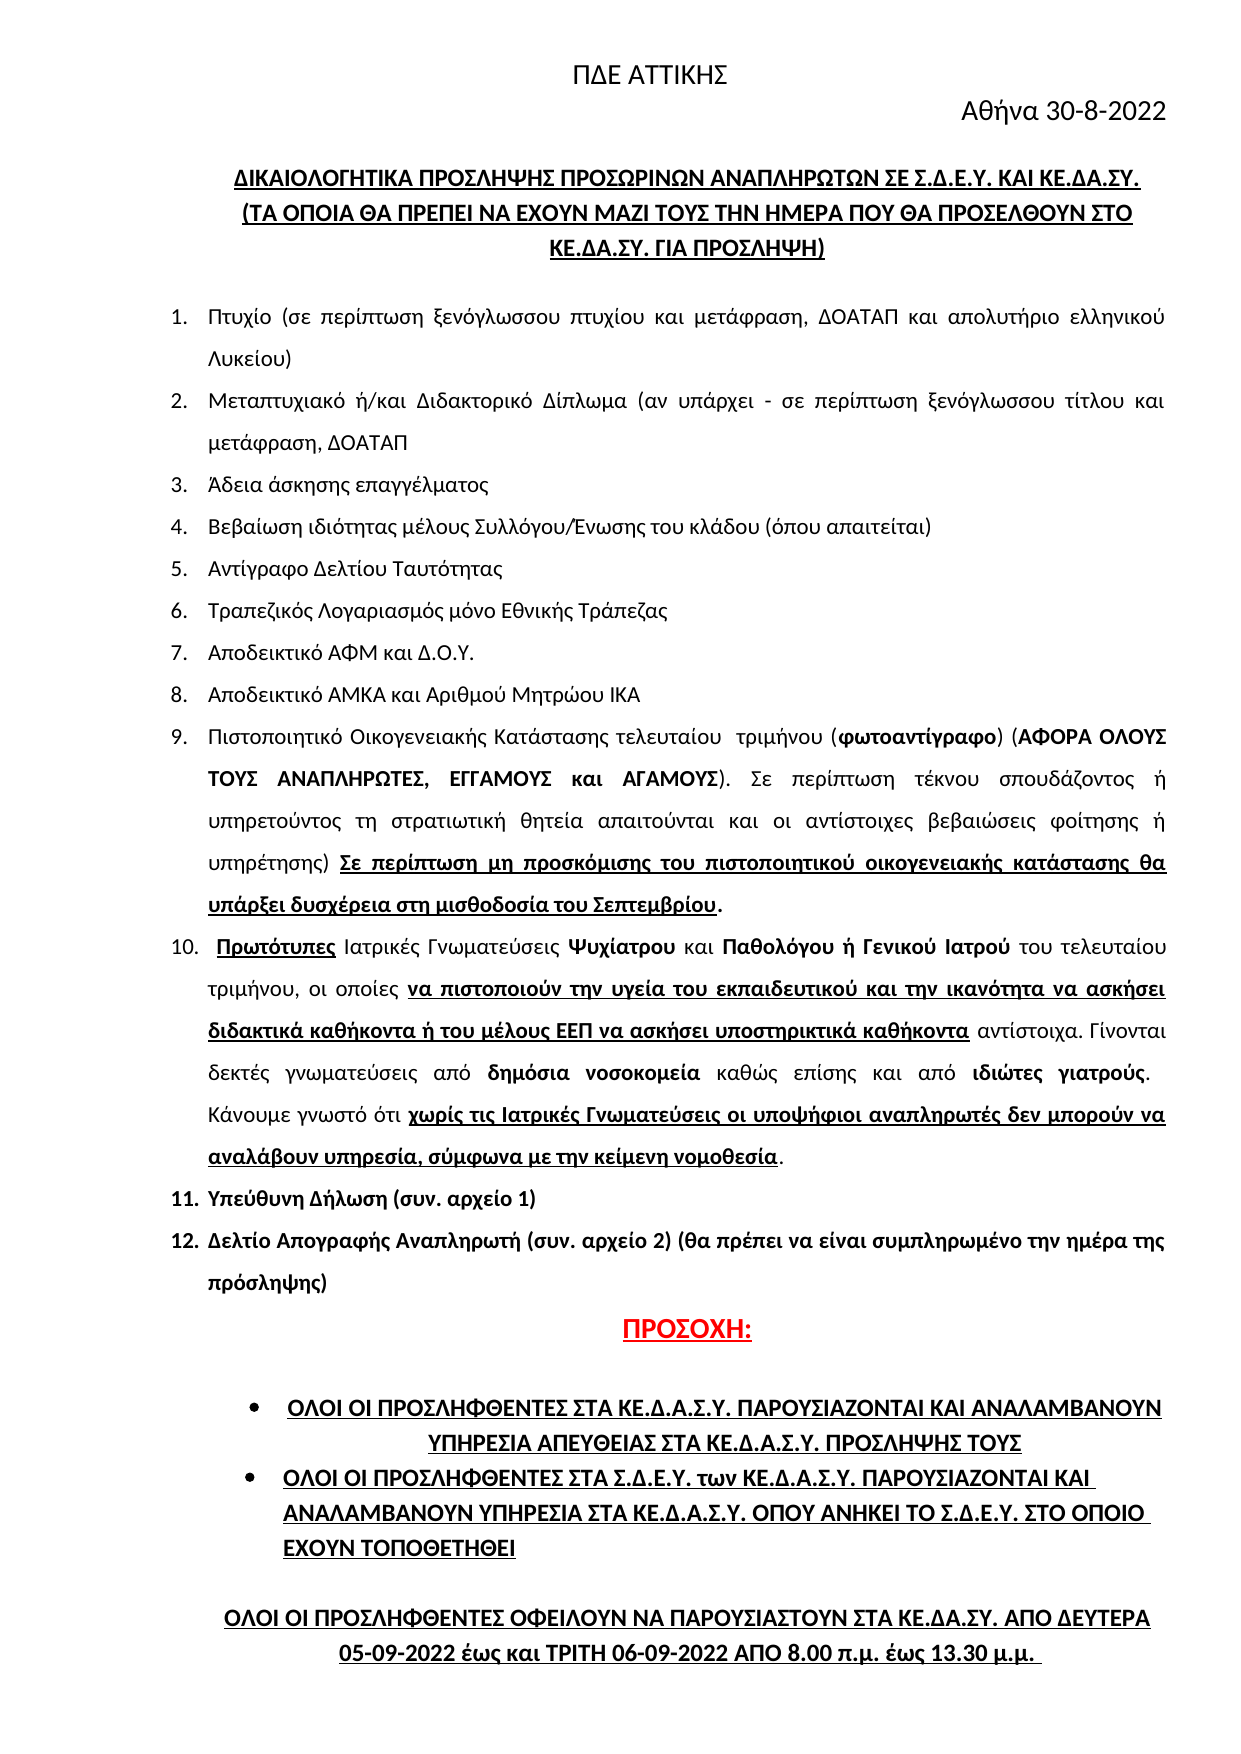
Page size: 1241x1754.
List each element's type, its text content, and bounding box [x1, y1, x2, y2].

list Αποδεικτικό ΑΦΜ και Δ.Ο.Υ. [170, 638, 1167, 666]
list Δελτίο Απογραφής Αναπληρωτή (συν. αρχείο 2) (θα πρέπει να είναι συμπληρωμένο την ημέρα της πρόσληψης) [170, 1226, 1167, 1296]
list ΟΛΟΙ ΟΙ ΠΡΟΣΛΗΦΘΕΝΤΕΣ ΣΤΑ ΚΕ.Δ.Α.Σ.Υ. ΠΑΡΟΥΣΙΑΖΟΝΤΑΙ ΚΑΙ ΑΝΑΛΑΜΒΑΝΟΥΝ ΥΠΗΡΕΣΙΑ ΑΠΕΥΘΕΙΑΣ ΣΤΑ ΚΕ.Δ.Α.Σ.Υ. ΠΡΟΣΛΗΨΗΣ ΤΟΥΣ [245, 1392, 1167, 1457]
list ΔΙΚΑΙΟΛΟΓΗΤΙΚΑ ΠΡΟΣΛΗΨΗΣ ΠΡΟΣΩΡΙΝΩΝ ΑΝΑΠΛΗΡΩΤΩΝ ΣΕ Σ.Δ.Ε.Υ. ΚΑΙ ΚΕ.ΔΑ.ΣΥ. [208, 162, 1167, 193]
list Αποδεικτικό ΑΜΚΑ και Αριθμού Μητρώου ΙΚΑ [170, 680, 1167, 708]
list Πτυχίο (σε περίπτωση ξενόγλωσσου πτυχίου και μετάφραση, ΔΟΑΤΑΠ και απολυτήριο ελληνικού Λυκείου) [170, 302, 1167, 372]
list ΠΡΟΣΟΧΗ: [208, 1310, 1167, 1345]
list Αντίγραφο Δελτίου Ταυτότητας [170, 554, 1167, 582]
list Υπεύθυνη Δήλωση (συν. αρχείο 1) [170, 1184, 1167, 1212]
list Μεταπτυχιακό ή/και Διδακτορικό Δίπλωμα (αν υπάρχει - σε περίπτωση ξενόγλωσσου τίτλου και μετάφραση, ΔΟΑΤΑΠ [170, 386, 1167, 456]
list ΟΛΟΙ ΟΙ ΠΡΟΣΛΗΦΘΕΝΤΕΣ ΟΦΕΙΛΟΥΝ ΝΑ ΠΑΡΟΥΣΙΑΣΤΟΥΝ ΣΤΑ ΚΕ.ΔΑ.ΣΥ. ΑΠΟ ΔΕΥΤΕΡΑ 05-09-2022 έως και ΤΡΙΤΗ 06-09-2022 ΑΠΟ 8.00 π.μ. έως 13.30 μ.μ. [208, 1602, 1167, 1667]
list Πρωτότυπες Ιατρικές Γνωματεύσεις Ψυχίατρου και Παθολόγου ή Γενικού Ιατρού του τελευταίου τριμήνου, οι οποίες να πιστοποιούν την υγεία του εκπαιδευτικού και την ικανότητα να ασκήσει διδακτικά καθήκοντα ή του μέλους ΕΕΠ να ασκήσει υποστηρικτικά καθήκοντα αντίστοιχα. Γίνονται δεκτές γνωματεύσεις από δημόσια νοσοκομεία καθώς επίσης και από ιδιώτες γιατρούς. Κάνουμε γνωστό ότι χωρίς τις Ιατρικές Γνωματεύσεις οι υποψήφιοι αναπληρωτές δεν μπορούν να αναλάβουν υπηρεσία, σύμφωνα με την κείμενη νομοθεσία. [170, 932, 1167, 1170]
list Άδεια άσκησης επαγγέλματος [170, 470, 1167, 498]
list ΟΛΟΙ ΟΙ ΠΡΟΣΛΗΦΘΕΝΤΕΣ ΣΤΑ Σ.Δ.Ε.Υ. των ΚΕ.Δ.Α.Σ.Υ. ΠΑΡΟΥΣΙΑΖΟΝΤΑΙ ΚΑΙ ΑΝΑΛΑΜΒΑΝΟΥΝ ΥΠΗΡΕΣΙΑ ΣΤΑ ΚΕ.Δ.Α.Σ.Υ. ΟΠΟΥ ΑΝΗΚΕΙ ΤΟ Σ.Δ.Ε.Υ. ΣΤΟ ΟΠΟΙΟ ΕΧΟΥΝ ΤΟΠΟΘΕΤΗΘΕΙ [245, 1462, 1167, 1562]
list (ΤΑ ΟΠΟΙΑ ΘΑ ΠΡΕΠΕΙ ΝΑ ΕΧΟΥΝ ΜΑΖΙ ΤΟΥΣ ΤΗΝ ΗΜΕΡΑ ΠΟΥ ΘΑ ΠΡΟΣΕΛΘΟΥΝ ΣΤΟ ΚΕ.ΔΑ.ΣΥ. ΓΙΑ ΠΡΟΣΛΗΨΗ) [208, 197, 1167, 263]
list Πιστοποιητικό Οικογενειακής Κατάστασης τελευταίου τριμήνου (φωτοαντίγραφο) (ΑΦΟΡΑ ΟΛΟΥΣ ΤΟΥΣ ΑΝΑΠΛΗΡΩΤΕΣ, ΕΓΓΑΜΟΥΣ και ΑΓΑΜΟΥΣ). Σε περίπτωση τέκνου σπουδάζοντος ή υπηρετούντος τη στρατιωτική θητεία απαιτούνται και οι αντίστοιχες βεβαιώσεις φοίτησης ή υπηρέτησης) Σε περίπτωση μη προσκόμισης του πιστοποιητικού οικογενειακής κατάστασης θα υπάρξει δυσχέρεια στη μισθοδοσία του Σεπτεμβρίου. [170, 722, 1167, 918]
list Τραπεζικός Λογαριασμός μόνο Εθνικής Τράπεζας [170, 596, 1167, 624]
list Βεβαίωση ιδιότητας μέλους Συλλόγου/Ένωσης του κλάδου (όπου απαιτείται) [170, 512, 1167, 540]
